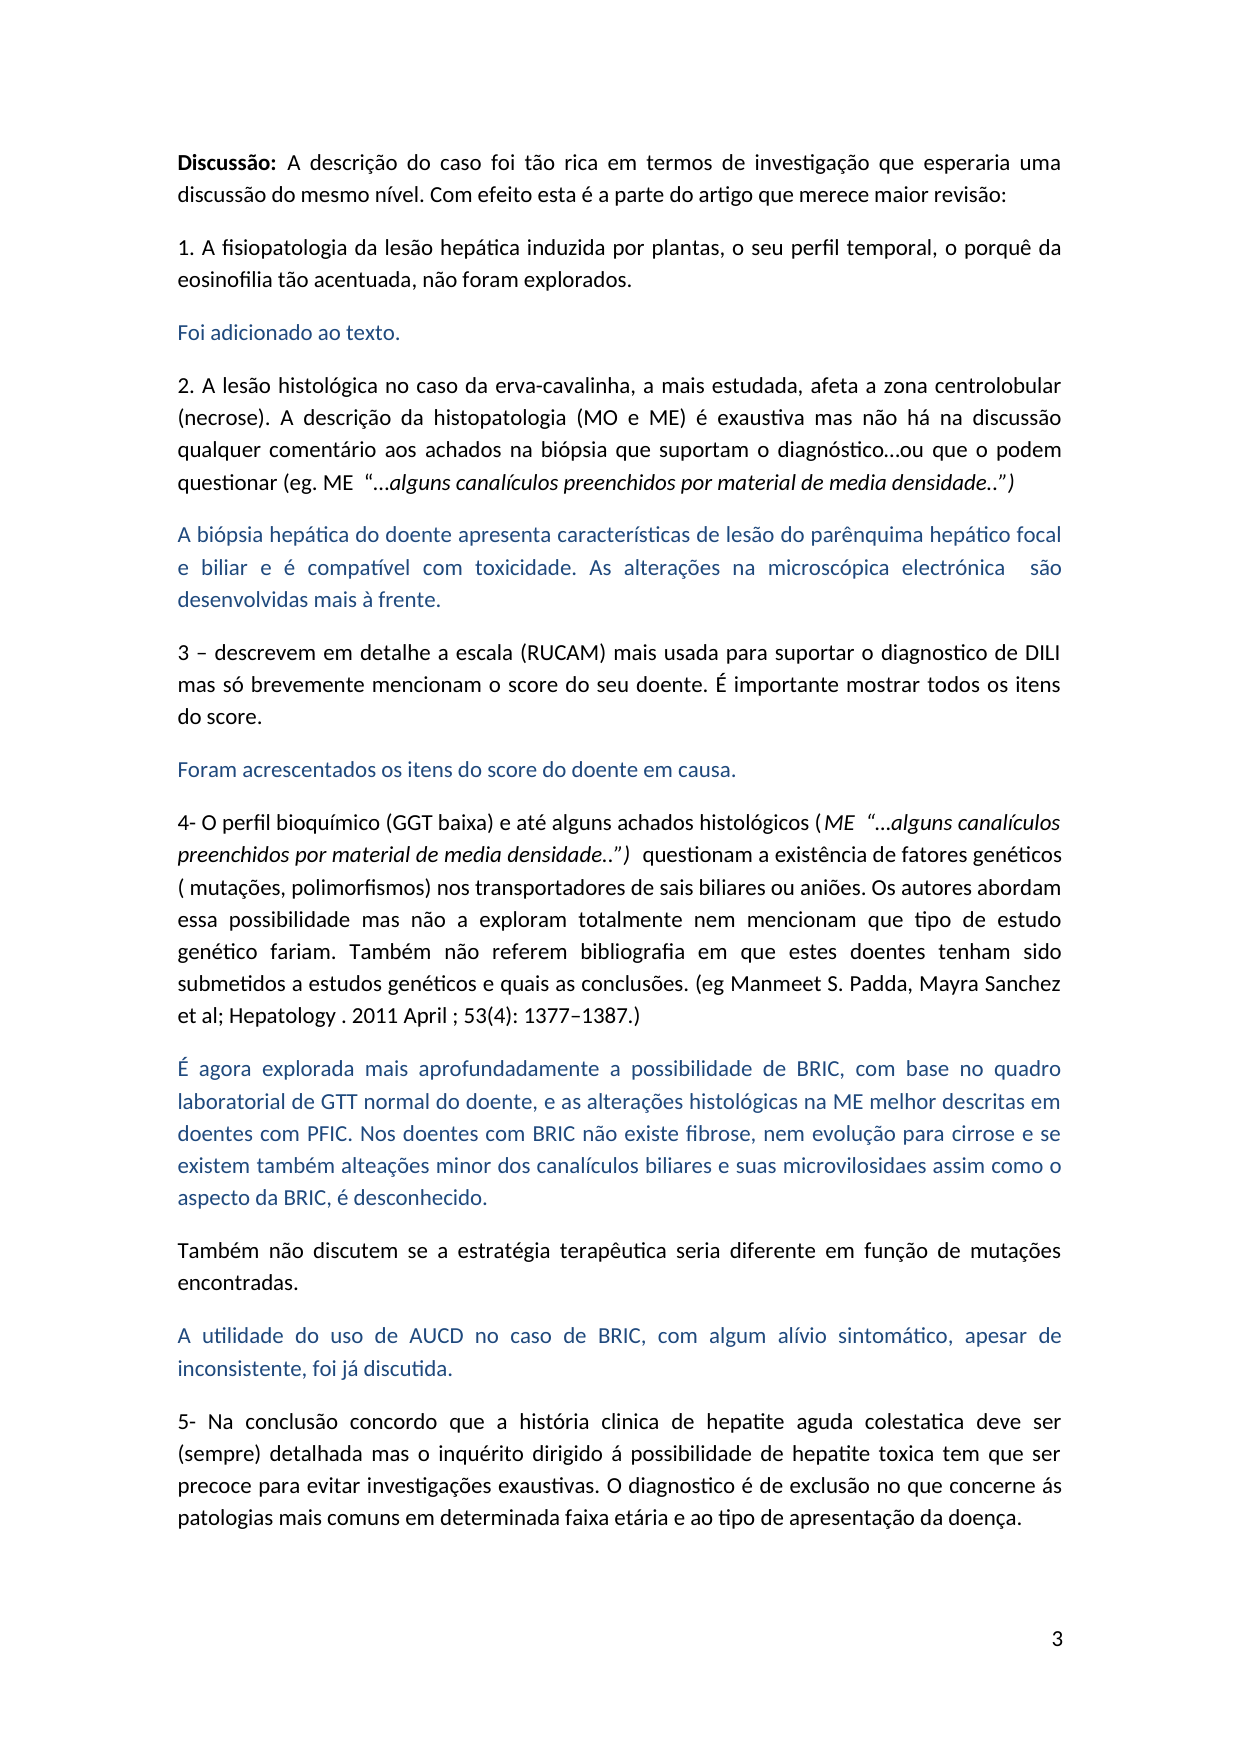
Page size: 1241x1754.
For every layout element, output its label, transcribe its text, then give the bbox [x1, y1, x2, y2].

text É agora explorada mais aprofundadamente a possibilidade de BRIC, com base no quadro laboratorial de GTT normal do doente, e as alterações histológicas na ME melhor descritas em doentes com PFIC. Nos doentes com BRIC não existe fibrose, nem evolução para cirrose e se existem também alteações minor dos canalículos biliares e suas microvilosidaes assim como o aspecto da BRIC, é desconhecido. [177, 1054, 1063, 1211]
text 5- Na conclusão concordo que a história clinica de hepatite aguda colestatica deve ser (sempre) detalhada mas o inquérito dirigido á possibilidade de hepatite toxica tem que ser precoce para evitar investigações exaustivas. O diagnostico é de exclusão no que concerne ás patologias mais comuns em determinada faixa etária e ao tipo de apresentação da doença. [177, 1407, 1063, 1531]
text A utilidade do uso de AUCD no caso de BRIC, com algum alívio sintomático, apesar de inconsistente, foi já discutida. [177, 1322, 1063, 1382]
text 1. A fisiopatologia da lesão hepática induzida por plantas, o seu perfil temporal, o porquê da eosinofilia tão acentuada, não foram explorados. [177, 233, 1063, 293]
text Também não discutem se a estratégia terapêutica seria diferente em função de mutações encontradas. [177, 1236, 1063, 1297]
text Discussão: A descrição do caso foi tão rica em termos de investigação que esperaria uma discussão do mesmo nível. Com efeito esta é a parte do artigo que merece maior revisão: [177, 148, 1063, 208]
text A biópsia hepática do doente apresenta características de lesão do parênquima hepático focal e biliar e é compatível com toxicidade. As alterações na microscópica electrónica são desenvolvidas mais à frente. [177, 521, 1063, 613]
text Foi adicionado ao texto. [177, 318, 1063, 346]
text 2. A lesão histológica no caso da erva-cavalinha, a mais estudada, afeta a zona centrolobular (necrose). A descrição da histopatologia (MO e ME) é exaustiva mas não há na discussão qualquer comentário aos achados na biópsia que suportam o diagnóstico…ou que o podem questionar (eg. ME “…alguns canalículos preenchidos por material de media densidade..”) [177, 371, 1063, 496]
text 4- O perfil bioquímico (GGT baixa) e até alguns achados histológicos (ME “…alguns canalículos preenchidos por material de media densidade..”) questionam a existência de fatores genéticos ( mutações, polimorfismos) nos transportadores de sais biliares ou aniões. Os autores abordam essa possibilidade mas não a exploram totalmente nem mencionam que tipo de estudo genético fariam. Também não referem bibliografia em que estes doentes tenham sido submetidos a estudos genéticos e quais as conclusões. (eg Manmeet S. Padda, Mayra Sanchez et al; Hepatology . 2011 April ; 53(4): 1377–1387.) [177, 808, 1063, 1029]
text 3 – descrevem em detalhe a escala (RUCAM) mais usada para suportar o diagnostico de DILI mas só brevemente mencionam o score do seu doente. É importante mostrar todos os itens do score. [177, 638, 1063, 730]
text Foram acrescentados os itens do score do doente em causa. [177, 755, 1063, 783]
